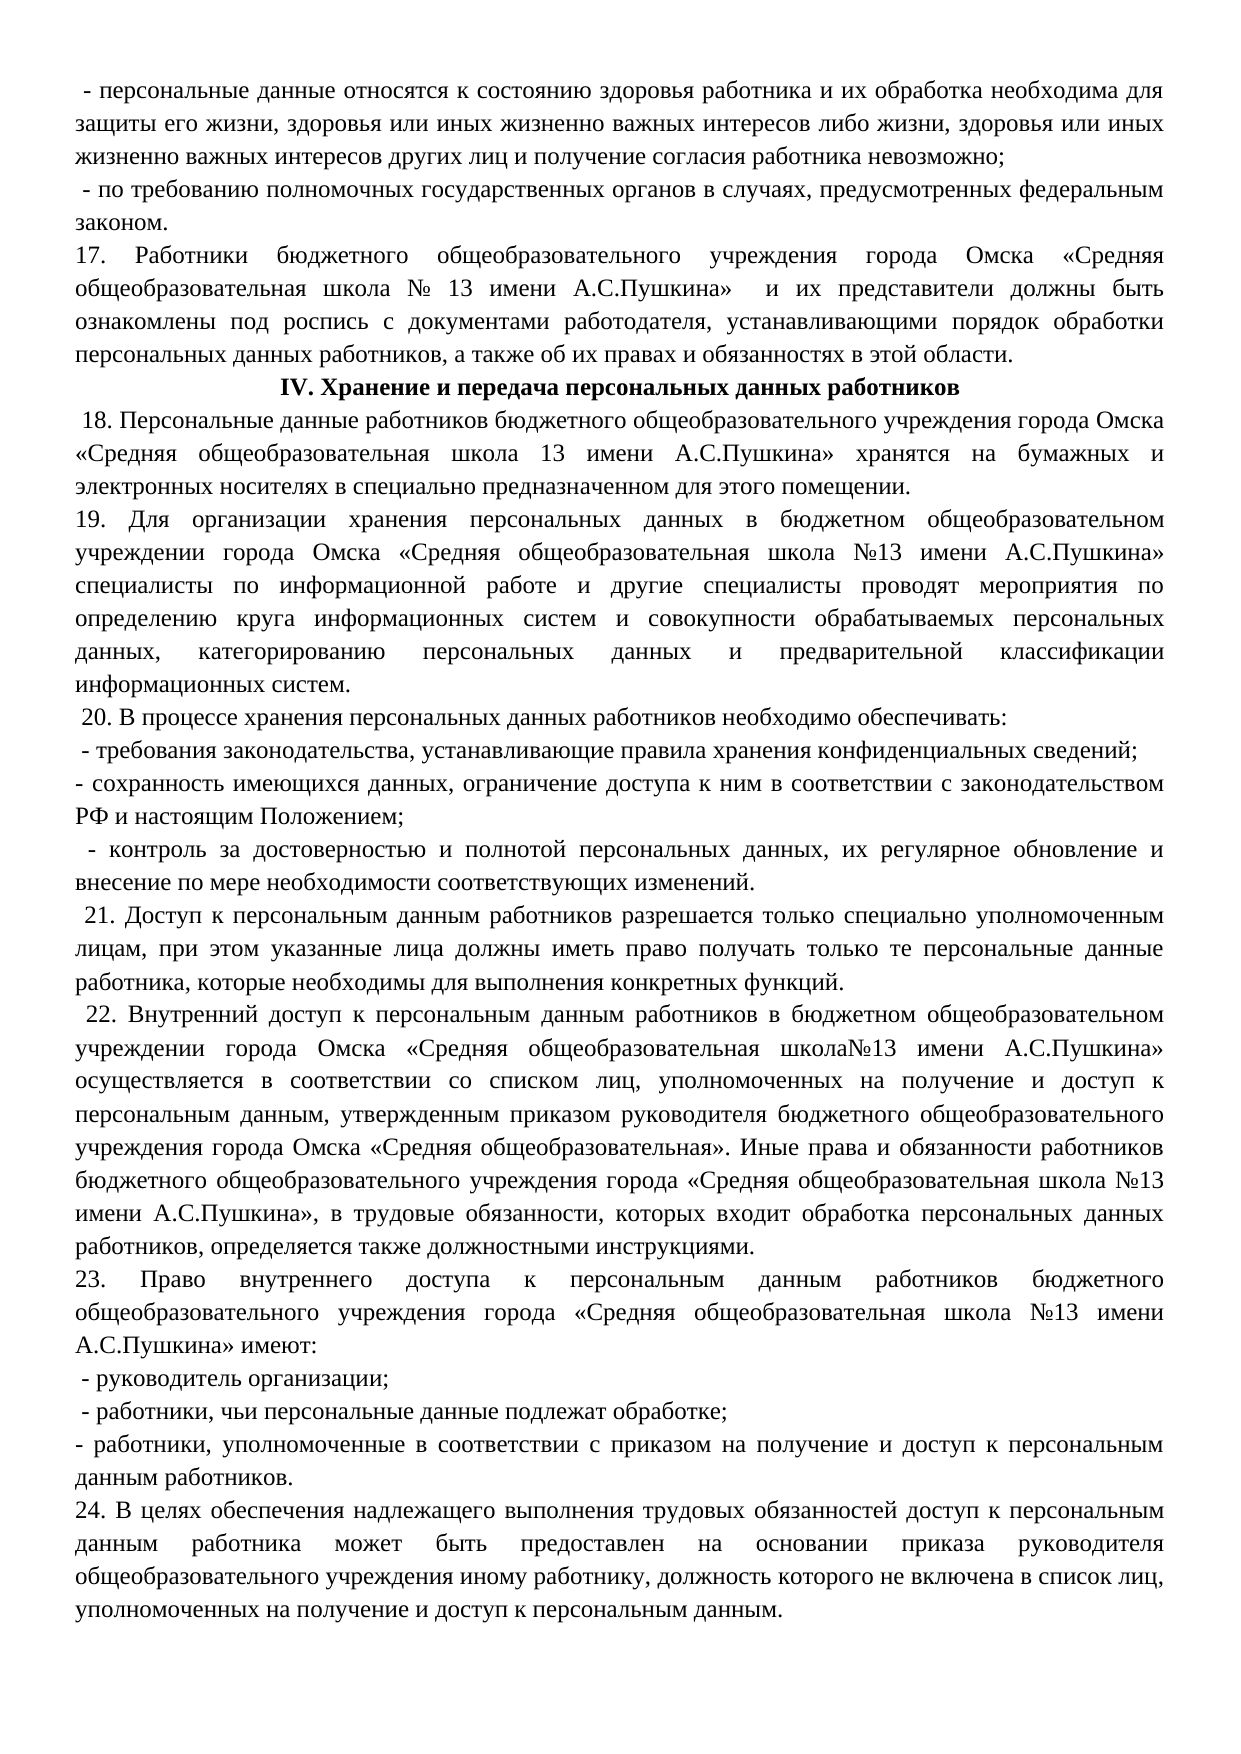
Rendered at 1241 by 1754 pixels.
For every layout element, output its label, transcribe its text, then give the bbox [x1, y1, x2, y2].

text 19. Для организации хранения персональных данных в бюджетном общеобразовательном учреждении города Омска «Средняя общеобразовательная школа №13 имени А.С.Пушкина» специалисты по информационной работе и другие специалисты проводят мероприятия по определению круга информационных систем и совокупности обрабатываемых персональных данных, категорированию персональных данных и предварительной классификации информационных систем. [75, 504, 1165, 698]
text 20. В процессе хранения персональных данных работников необходимо обеспечивать: [75, 702, 1165, 731]
text - контроль за достоверностью и полнотой персональных данных, их регулярное обновление и внесение по мере необходимости соответствующих изменений. [75, 834, 1165, 896]
text IV. Хранение и передача персональных данных работников [75, 372, 1165, 401]
text - работники, чьи персональные данные подлежат обработке; [75, 1396, 1165, 1424]
text - работники, уполномоченные в соответствии с приказом на получение и доступ к персональным данным работников. [75, 1429, 1165, 1491]
text - сохранность имеющихся данных, ограничение доступа к ним в соответствии с законодательством РФ и настоящим Положением; [75, 768, 1165, 830]
text 18. Персональные данные работников бюджетного общеобразовательного учреждения города Омска «Средняя общеобразовательная школа 13 имени А.С.Пушкина» хранятся на бумажных и электронных носителях в специально предназначенном для этого помещении. [75, 405, 1165, 500]
text 21. Доступ к персональным данным работников разрешается только специально уполномоченным лицам, при этом указанные лица должны иметь право получать только те персональные данные работника, которые необходимы для выполнения конкретных функций. [75, 901, 1165, 995]
text 22. Внутренний доступ к персональным данным работников в бюджетном общеобразовательном учреждении города Омска «Средняя общеобразовательная школа№13 имени А.С.Пушкина» осуществляется в соответствии со списком лиц, уполномоченных на получение и доступ к персональным данным, утвержденным приказом руководителя бюджетного общеобразовательного учреждения города Омска «Средняя общеобразовательная». Иные права и обязанности работников бюджетного общеобразовательного учреждения города «Средняя общеобразовательная школа №13 имени А.С.Пушкина», в трудовые обязанности, которых входит обработка персональных данных работников, определяется также должностными инструкциями. [75, 999, 1165, 1259]
text - персональные данные относятся к состоянию здоровья работника и их обработка необходима для защиты его жизни, здоровья или иных жизненно важных интересов либо жизни, здоровья или иных жизненно важных интересов других лиц и получение согласия работника невозможно; [75, 75, 1165, 170]
text - по требованию полномочных государственных органов в случаях, предусмотренных федеральным законом. [75, 174, 1165, 236]
text 17. Работники бюджетного общеобразовательного учреждения города Омска «Средняя общеобразовательная школа № 13 имени А.С.Пушкина» и их представители должны быть ознакомлены под роспись с документами работодателя, устанавливающими порядок обработки персональных данных работников, а также об их правах и обязанностях в этой области. [75, 240, 1165, 368]
text - требования законодательства, устанавливающие правила хранения конфиденциальных сведений; [75, 735, 1165, 764]
text 23. Право внутреннего доступа к персональным данным работников бюджетного общеобразовательного учреждения города «Средняя общеобразовательная школа №13 имени А.С.Пушкина» имеют: [75, 1264, 1165, 1358]
text - руководитель организации; [75, 1363, 1165, 1392]
text 24. В целях обеспечения надлежащего выполнения трудовых обязанностей доступ к персональным данным работника может быть предоставлен на основании приказа руководителя общеобразовательного учреждения иному работнику, должность которого не включена в список лиц, уполномоченных на получение и доступ к персональным данным. [75, 1495, 1165, 1623]
